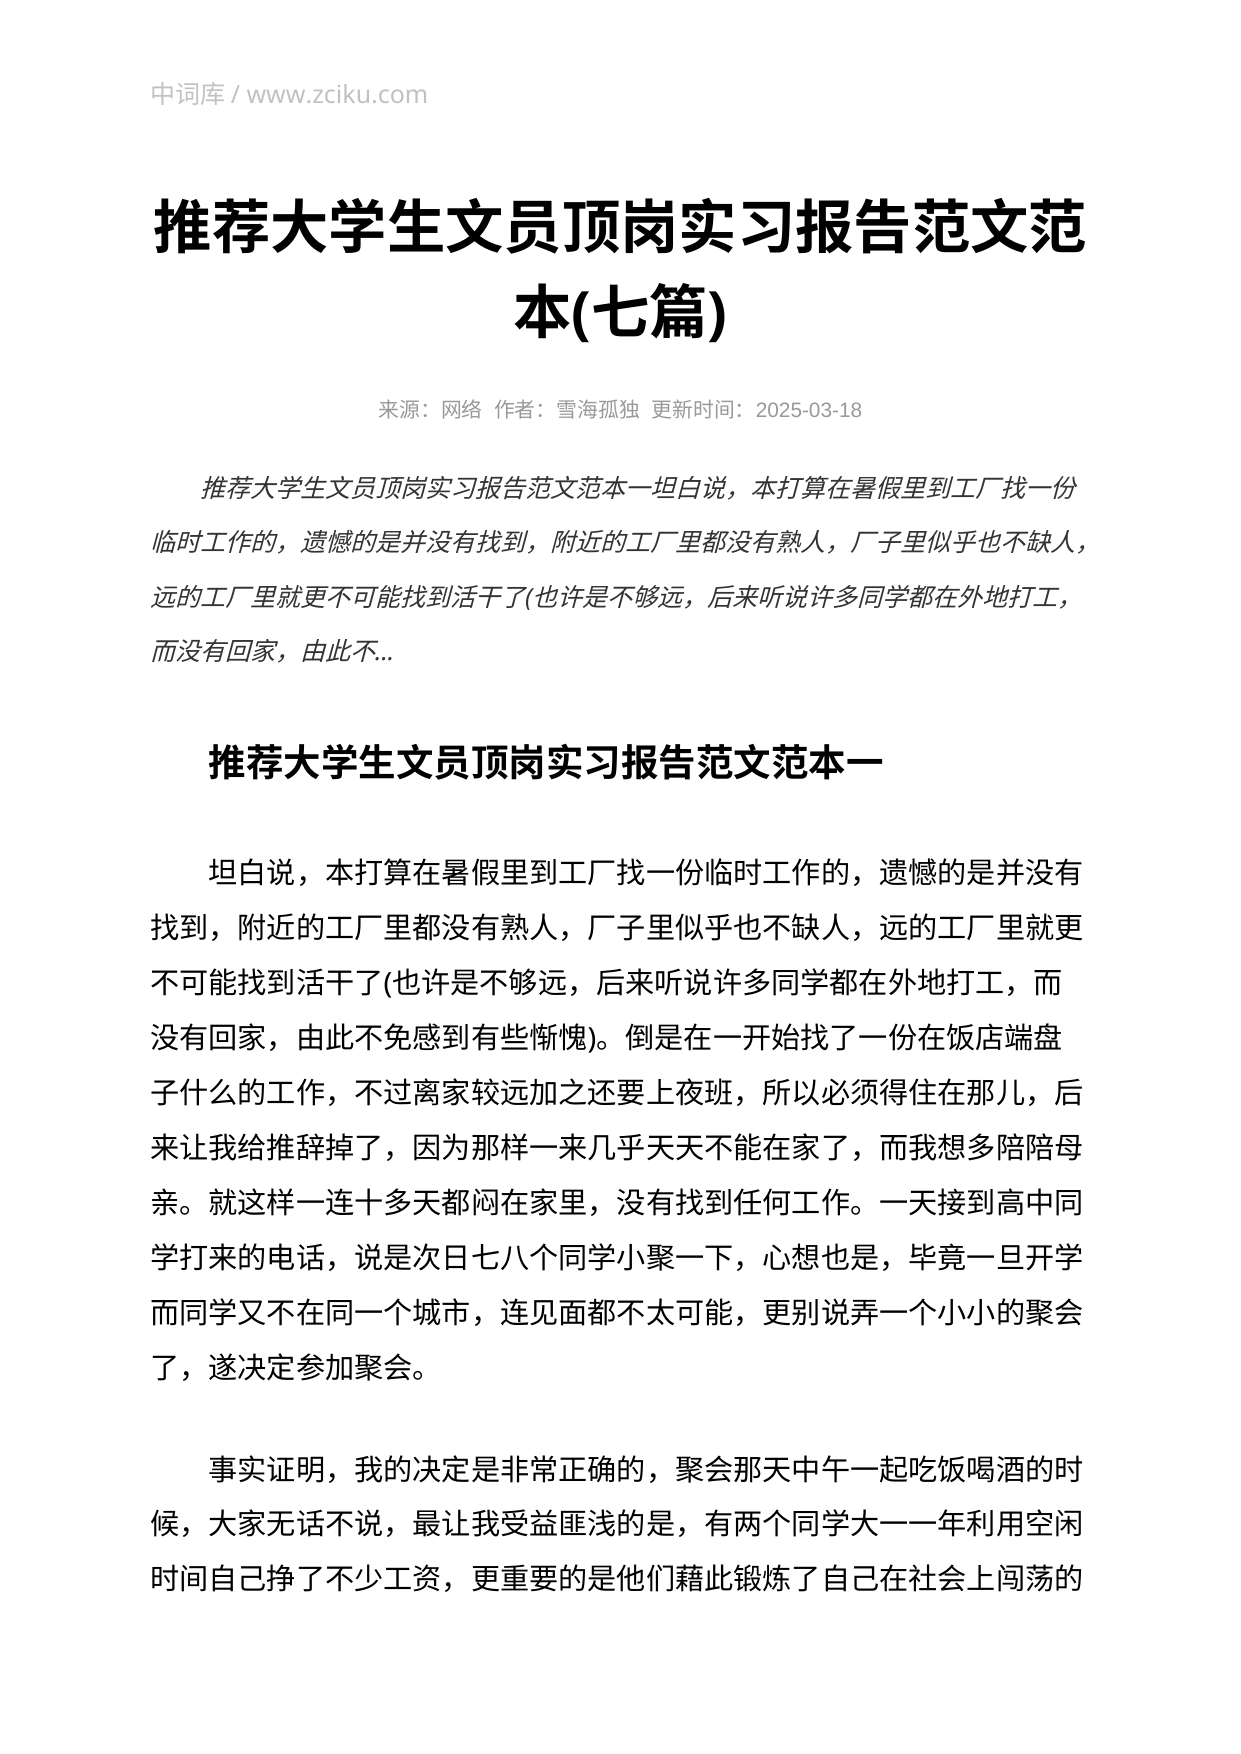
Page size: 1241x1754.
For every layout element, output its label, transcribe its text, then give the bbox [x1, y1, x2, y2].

subtitle 推荐大学生文员顶岗实习报告范文范本(七篇) [150, 181, 1090, 351]
text 推荐大学生文员顶岗实习报告范文范本一坦白说，本打算在暑假里到工厂找一份临时工作的，遗憾的是并没有找到，附近的工厂里都没有熟人，厂子里似乎也不缺人，远的工厂里就更不可能找到活干了(也许是不够远，后来听说许多同学都在外地打工，而没有回家，由此不... [150, 468, 1090, 668]
text 来源：网络 作者：雪海孤独 更新时间：2025-03-18 [150, 397, 1090, 421]
text 坦白说，本打算在暑假里到工厂找一份临时工作的，遗憾的是并没有找到，附近的工厂里都没有熟人，厂子里似乎也不缺人，远的工厂里就更不可能找到活干了(也许是不够远，后来听说许多同学都在外地打工，而没有回家，由此不免感到有些惭愧)。倒是在一开始找了一份在饭店端盘子什么的工作，不过离家较远加之还要上夜班，所以必须得住在那儿，后来让我给推辞掉了，因为那样一来几乎天天不能在家了，而我想多陪陪母亲。就这样一连十多天都闷在家里，没有找到任何工作。一天接到高中同学打来的电话，说是次日七八个同学小聚一下，心想也是，毕竟一旦开学而同学又不在同一个城市，连见面都不太可能，更别说弄一个小小的聚会了，遂决定参加聚会。 [150, 850, 1090, 1387]
text 推荐大学生文员顶岗实习报告范文范本一 [150, 733, 1090, 787]
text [150, 1446, 1090, 1598]
